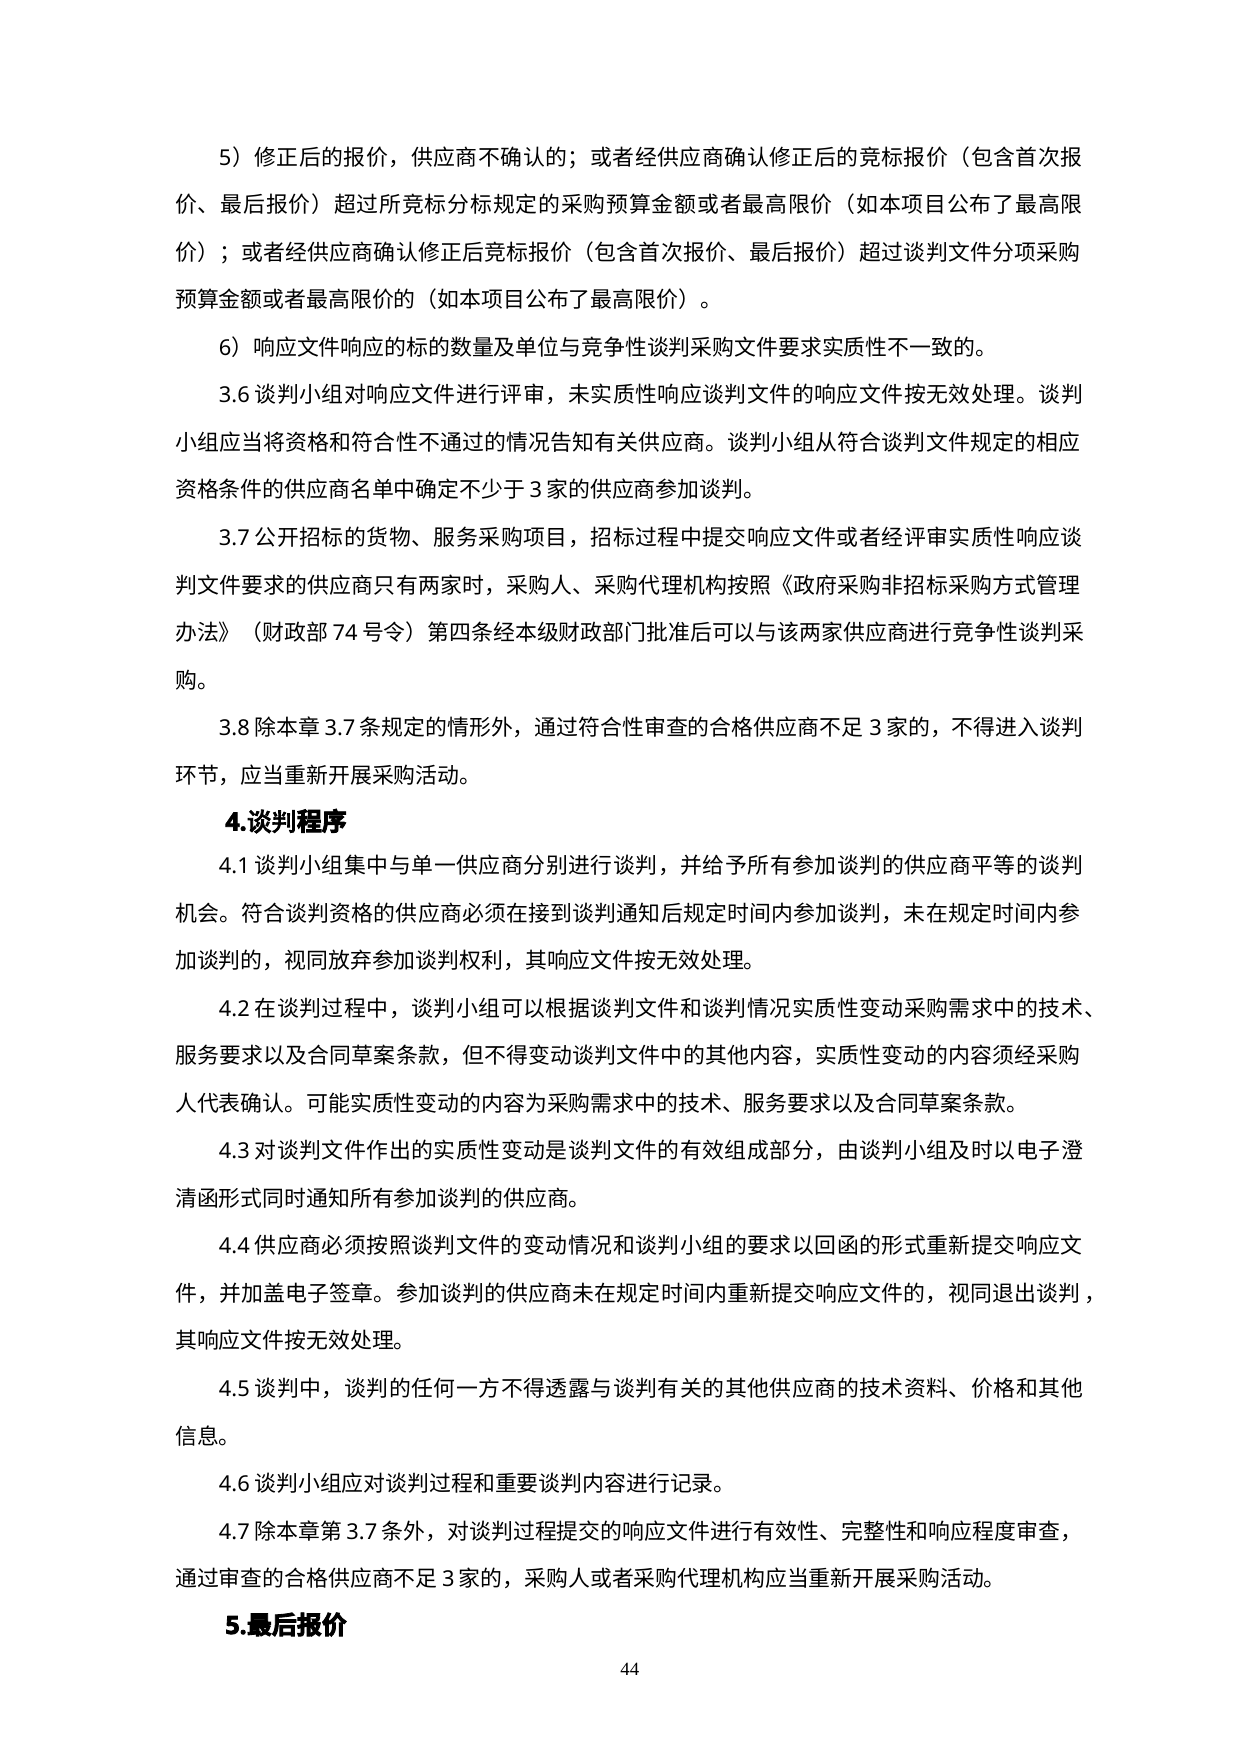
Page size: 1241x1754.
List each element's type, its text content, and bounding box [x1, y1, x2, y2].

text 5.最后报价 [175, 1609, 1084, 1637]
text 4.1谈判小组集中与单一供应商分别进行谈判，并给予所有参加谈判的供应商平等的谈判机会。符合谈判资格的供应商必须在接到谈判通知后规定时间内参加谈判，未在规定时间内参加谈判的，视同放弃参加谈判权利，其响应文件按无效处理。 [175, 848, 1084, 975]
text 4.4供应商必须按照谈判文件的变动情况和谈判小组的要求以回函的形式重新提交响应文件，并加盖电子签章。参加谈判的供应商未在规定时间内重新提交响应文件的，视同退出谈判，其响应文件按无效处理。 [175, 1228, 1084, 1355]
text 6）响应文件响应的标的数量及单位与竞争性谈判采购文件要求实质性不一致的。 [175, 330, 1084, 361]
text 4.3对谈判文件作出的实质性变动是谈判文件的有效组成部分，由谈判小组及时以电子澄清函形式同时通知所有参加谈判的供应商。 [175, 1133, 1084, 1213]
text 4.5谈判中，谈判的任何一方不得透露与谈判有关的其他供应商的技术资料、价格和其他信息。 [175, 1371, 1084, 1450]
text 4.6谈判小组应对谈判过程和重要谈判内容进行记录。 [175, 1466, 1084, 1498]
text 5）修正后的报价，供应商不确认的；或者经供应商确认修正后的竞标报价（包含首次报价、最后报价）超过所竞标分标规定的采购预算金额或者最高限价（如本项目公布了最高限价）；或者经供应商确认修正后竞标报价（包含首次报价、最后报价）超过谈判文件分项采购预算金额或者最高限价的（如本项目公布了最高限价）。 [175, 139, 1084, 314]
text 3.8除本章3.7条规定的情形外，通过符合性审查的合格供应商不足3家的，不得进入谈判环节，应当重新开展采购活动。 [175, 710, 1084, 789]
text 3.6谈判小组对响应文件进行评审，未实质性响应谈判文件的响应文件按无效处理。谈判小组应当将资格和符合性不通过的情况告知有关供应商。谈判小组从符合谈判文件规定的相应资格条件的供应商名单中确定不少于3家的供应商参加谈判。 [175, 377, 1084, 504]
text 3.7公开招标的货物、服务采购项目，招标过程中提交响应文件或者经评审实质性响应谈判文件要求的供应商只有两家时，采购人、采购代理机构按照《政府采购非招标采购方式管理办法》（财政部74号令）第四条经本级财政部门批准后可以与该两家供应商进行竞争性谈判采购。 [175, 520, 1084, 694]
text 4.2在谈判过程中，谈判小组可以根据谈判文件和谈判情况实质性变动采购需求中的技术、服务要求以及合同草案条款，但不得变动谈判文件中的其他内容，实质性变动的内容须经采购人代表确认。可能实质性变动的内容为采购需求中的技术、服务要求以及合同草案条款。 [175, 991, 1084, 1117]
text 4.谈判程序 [175, 805, 1084, 834]
text 4.7除本章第3.7条外，对谈判过程提交的响应文件进行有效性、完整性和响应程度审查，通过审查的合格供应商不足3家的，采购人或者采购代理机构应当重新开展采购活动。 [175, 1514, 1084, 1593]
